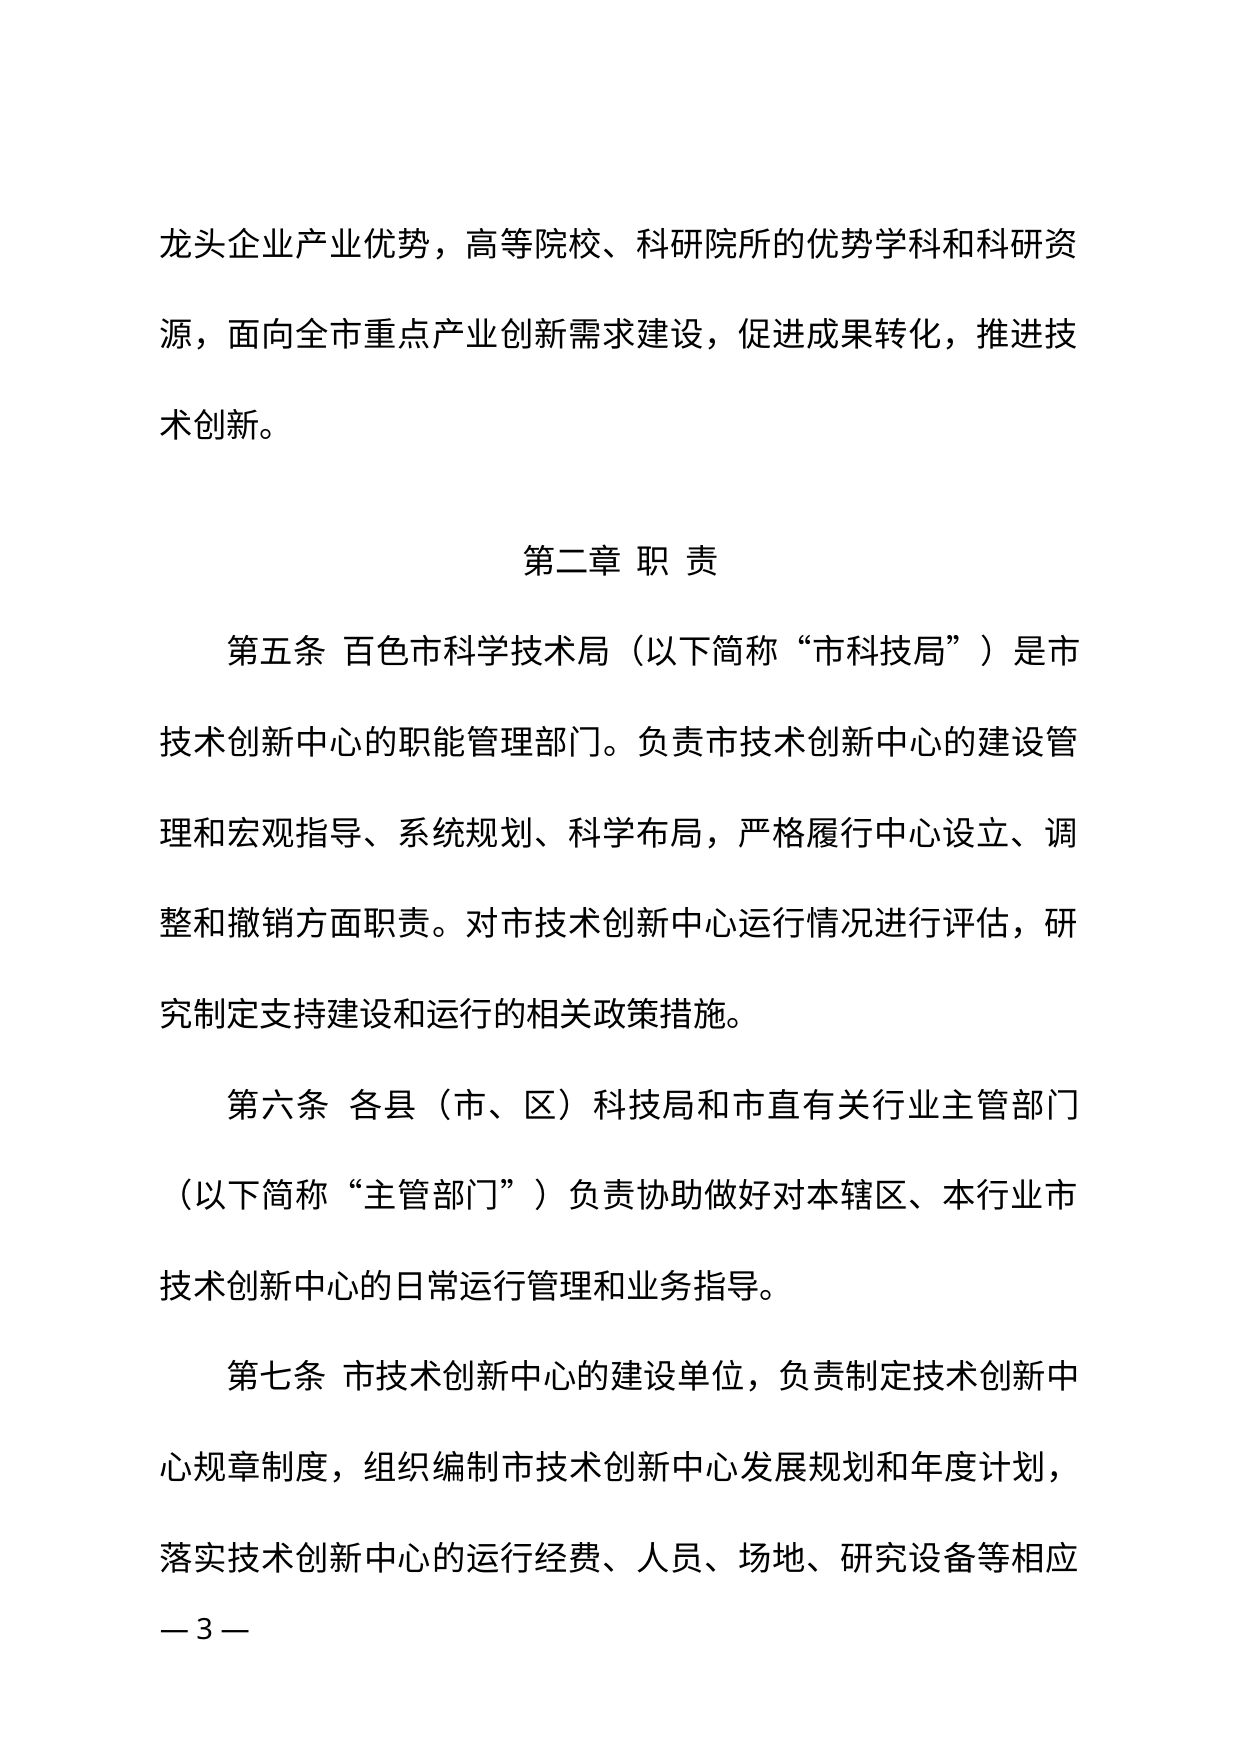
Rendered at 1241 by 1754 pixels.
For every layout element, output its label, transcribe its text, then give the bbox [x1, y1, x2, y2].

text 第二章 职 责 [159, 513, 1081, 604]
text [159, 1329, 1081, 1601]
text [159, 196, 1081, 468]
text 第五条 百色市科学技术局（以下简称“市科技局”）是市技术创新中心的职能管理部门。负责市技术创新中心的建设管理和宏观指导、系统规划、科学布局，严格履行中心设立、调整和撤销方面职责。对市技术创新中心运行情况进行评估，研究制定支持建设和运行的相关政策措施。 [159, 604, 1081, 1057]
text 第六条 各县（市、区）科技局和市直有关行业主管部门（以下简称“主管部门”）负责协助做好对本辖区、本行业市技术创新中心的日常运行管理和业务指导。 [159, 1057, 1081, 1329]
